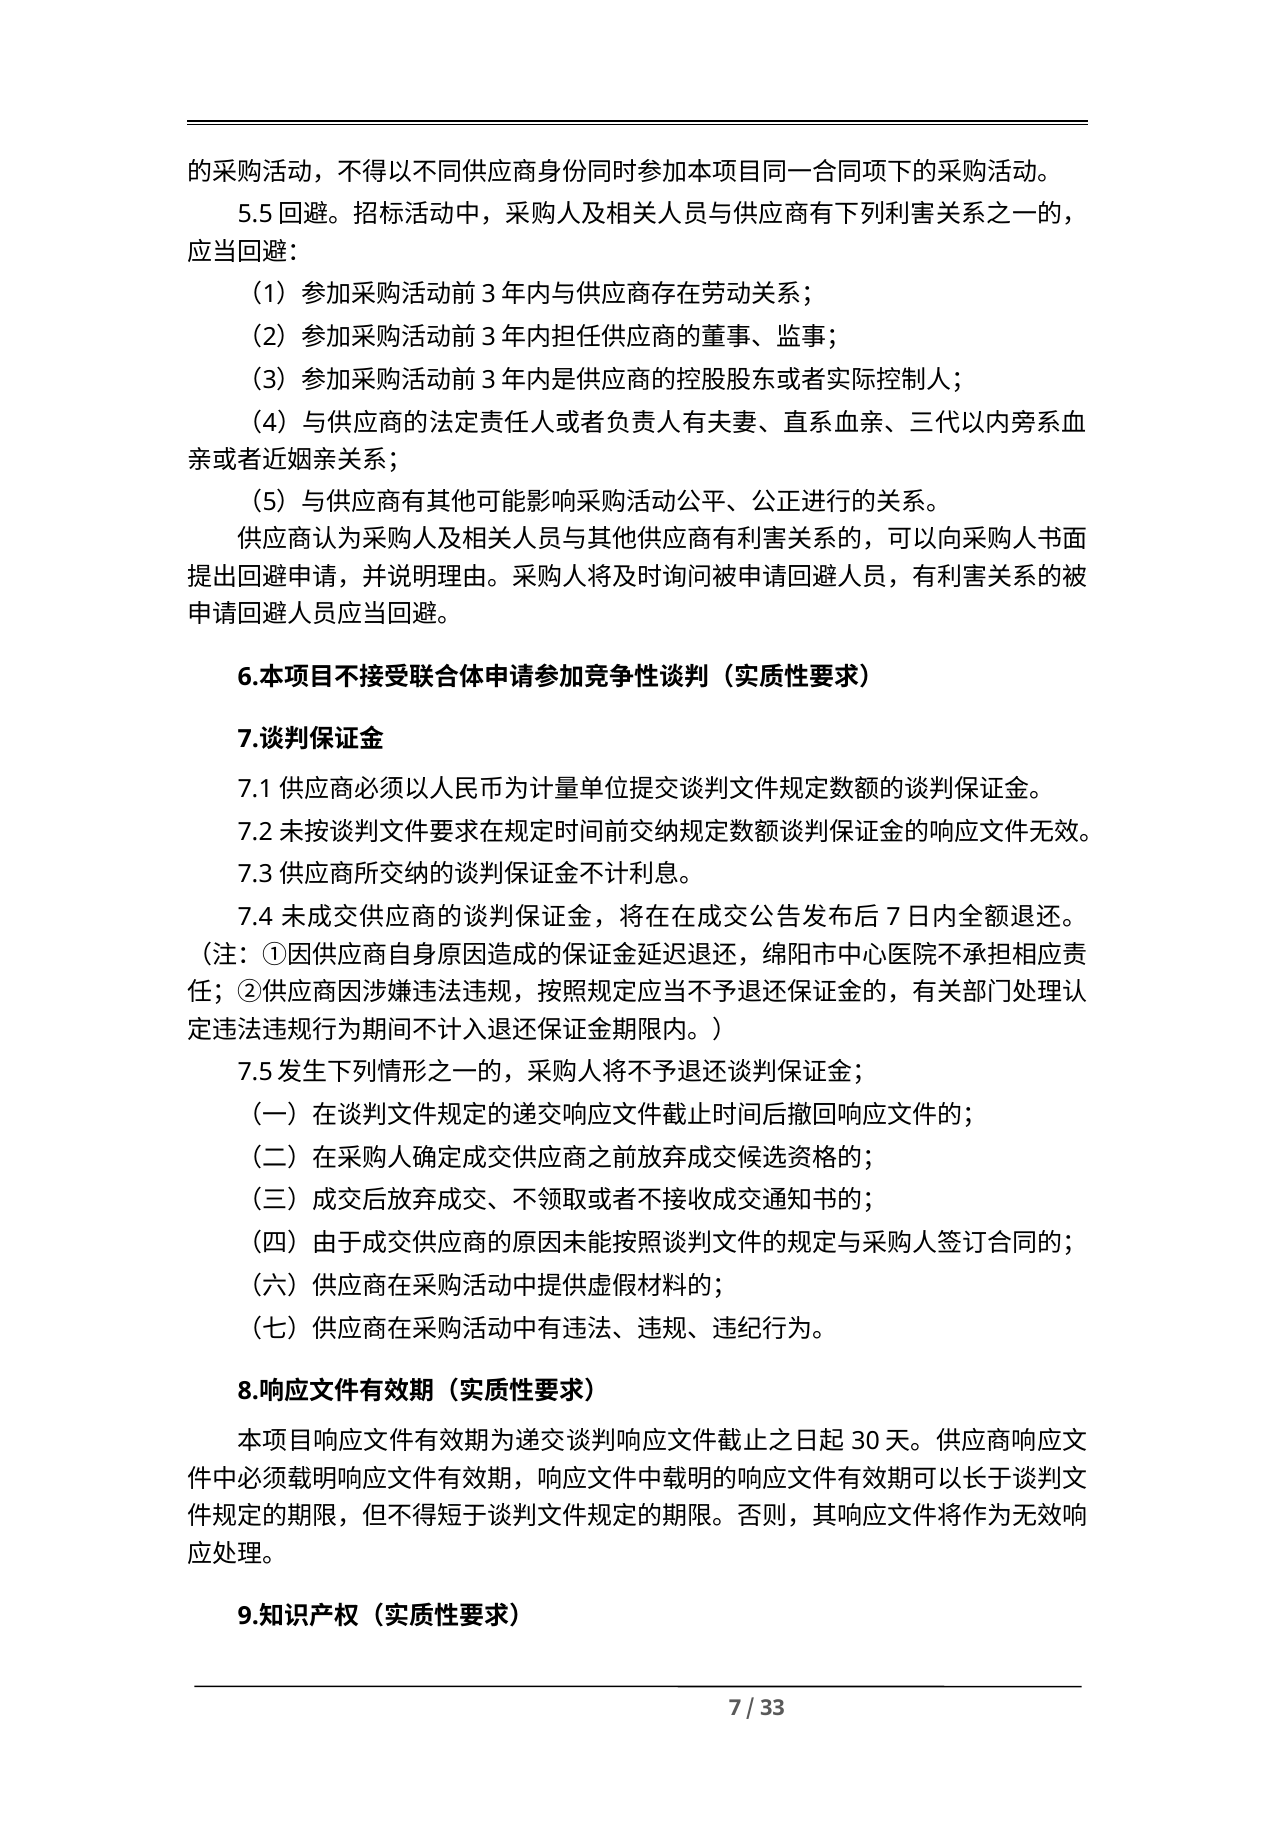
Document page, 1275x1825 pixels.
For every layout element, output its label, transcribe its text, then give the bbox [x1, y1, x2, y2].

text 6.本项目不接受联合体申请参加竞争性谈判（实质性要求） [187, 655, 1088, 692]
text （4）与供应商的法定责任人或者负责人有夫妻、直系血亲、三代以内旁系血亲或者近姻亲关系； [187, 401, 1088, 476]
text 7.3 供应商所交纳的谈判保证金不计利息。 [187, 853, 1088, 890]
text 7.5发生下列情形之一的，采购人将不予退还谈判保证金； [187, 1051, 1088, 1088]
text （5）与供应商有其他可能影响采购活动公平、公正进行的关系。 [187, 481, 1088, 517]
text 5.5回避。招标活动中，采购人及相关人员与供应商有下列利害关系之一的，应当回避： [187, 193, 1088, 268]
text （1）参加采购活动前3年内与供应商存在劳动关系； [187, 273, 1088, 310]
text 9.知识产权（实质性要求） [187, 1594, 1088, 1632]
text 7.4 未成交供应商的谈判保证金，将在在成交公告发布后7日内全额退还。（注：①因供应商自身原因造成的保证金延迟退还，绵阳市中心医院不承担相应责任；②供应商因涉嫌违法违规，按照规定应当不予退还保证金的，有关部门处理认定违法违规行为期间不计入退还保证金期限内。） [187, 896, 1088, 1046]
text （3）参加采购活动前3年内是供应商的控股股东或者实际控制人； [187, 358, 1088, 396]
text 供应商认为采购人及相关人员与其他供应商有利害关系的，可以向采购人书面提出回避申请，并说明理由。采购人将及时询问被申请回避人员，有利害关系的被申请回避人员应当回避。 [187, 517, 1088, 630]
text （二）在采购人确定成交供应商之前放弃成交候选资格的； [187, 1136, 1088, 1174]
text 7.谈判保证金 [187, 717, 1088, 755]
text （七）供应商在采购活动中有违法、违规、违纪行为。 [187, 1307, 1088, 1344]
text （三）成交后放弃成交、不领取或者不接收成交通知书的； [187, 1179, 1088, 1216]
text 7.1 供应商必须以人民币为计量单位提交谈判文件规定数额的谈判保证金。 [187, 767, 1088, 805]
text 7.2 未按谈判文件要求在规定时间前交纳规定数额谈判保证金的响应文件无效。 [187, 810, 1088, 848]
text （2）参加采购活动前3年内担任供应商的董事、监事； [187, 316, 1088, 353]
text （四）由于成交供应商的原因未能按照谈判文件的规定与采购人签订合同的； [187, 1222, 1088, 1259]
text （一）在谈判文件规定的递交响应文件截止时间后撤回响应文件的； [187, 1093, 1088, 1131]
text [187, 150, 1088, 187]
text 8.响应文件有效期（实质性要求） [187, 1369, 1088, 1407]
text （六）供应商在采购活动中提供虚假材料的； [187, 1264, 1088, 1302]
text 本项目响应文件有效期为递交谈判响应文件截止之日起30天。供应商响应文件中必须载明响应文件有效期，响应文件中载明的响应文件有效期可以长于谈判文件规定的期限，但不得短于谈判文件规定的期限。否则，其响应文件将作为无效响应处理。 [187, 1419, 1088, 1569]
